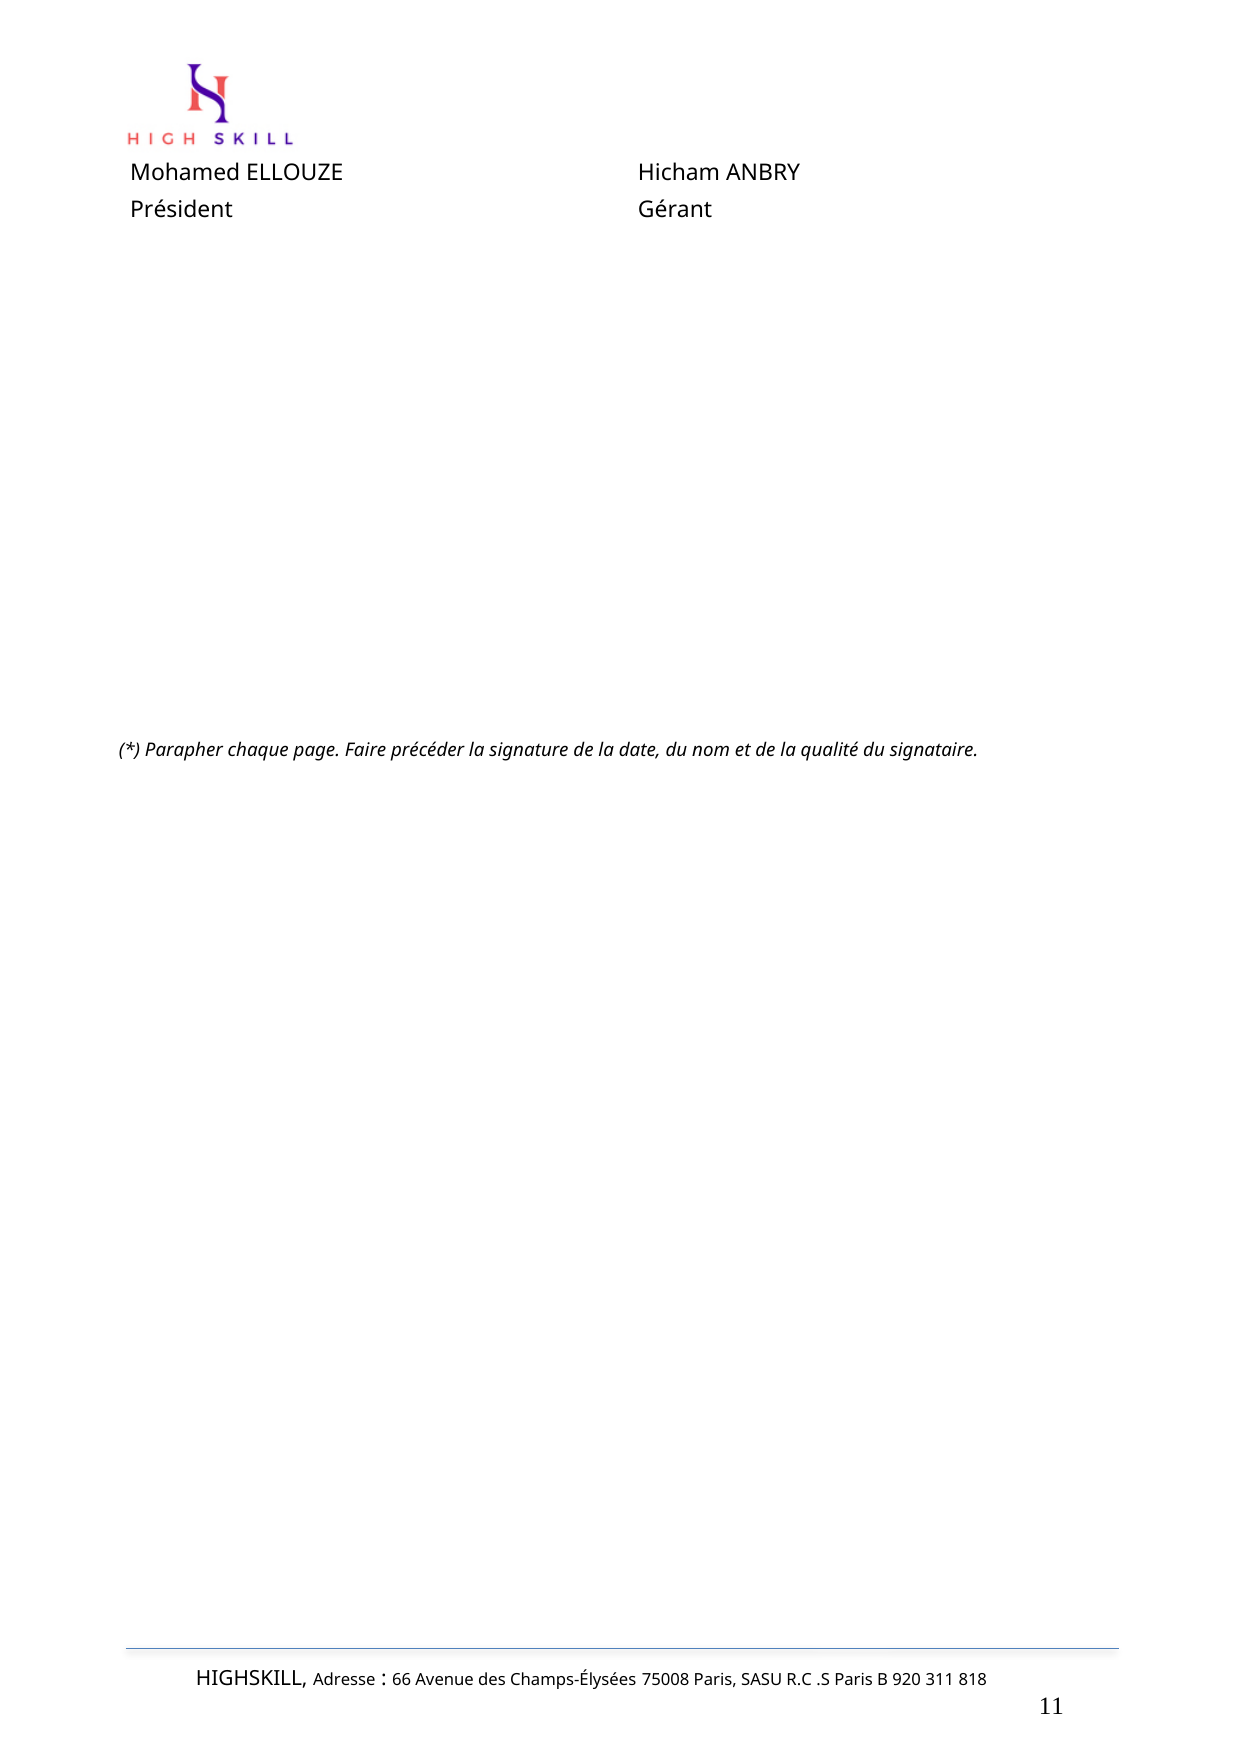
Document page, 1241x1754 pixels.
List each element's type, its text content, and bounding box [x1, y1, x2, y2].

picture [118, 57, 305, 156]
text (*) Parapher chaque page. Faire précéder la signature de la date, du nom et de la qualité du signataire. [119, 737, 1123, 762]
table_cell Mohamed ELLOUZE Président [119, 156, 626, 328]
table_cell Hicham ANBRY Gérant [626, 156, 1134, 328]
